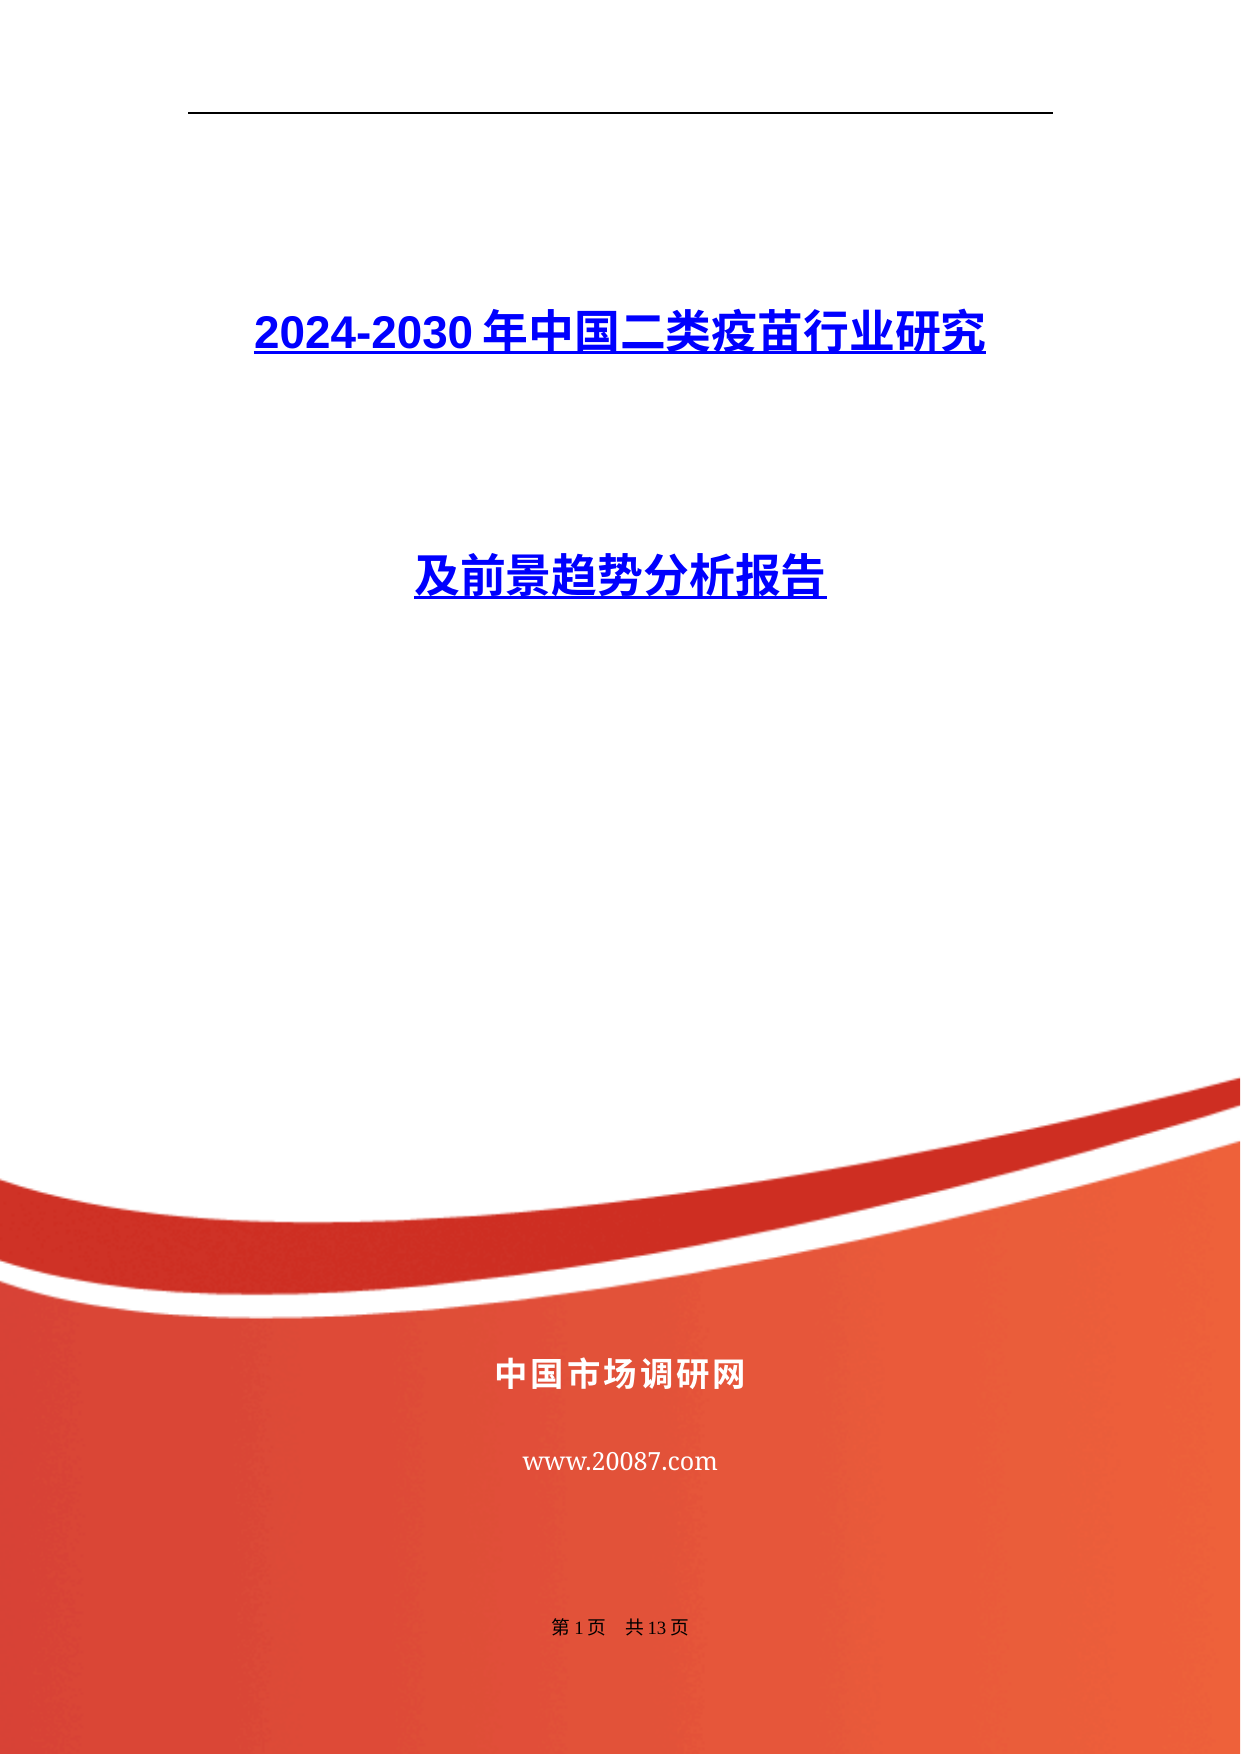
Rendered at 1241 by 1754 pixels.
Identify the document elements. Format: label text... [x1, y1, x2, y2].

table_header 2024-2030年中国二类疫苗行业研究及前景趋势分析报告 [188, 207, 1053, 773]
subtitle 中国市场调研网 [187, 1339, 1053, 1404]
picture [0, 1006, 1241, 1754]
text www.20087.com [187, 1428, 1053, 1493]
